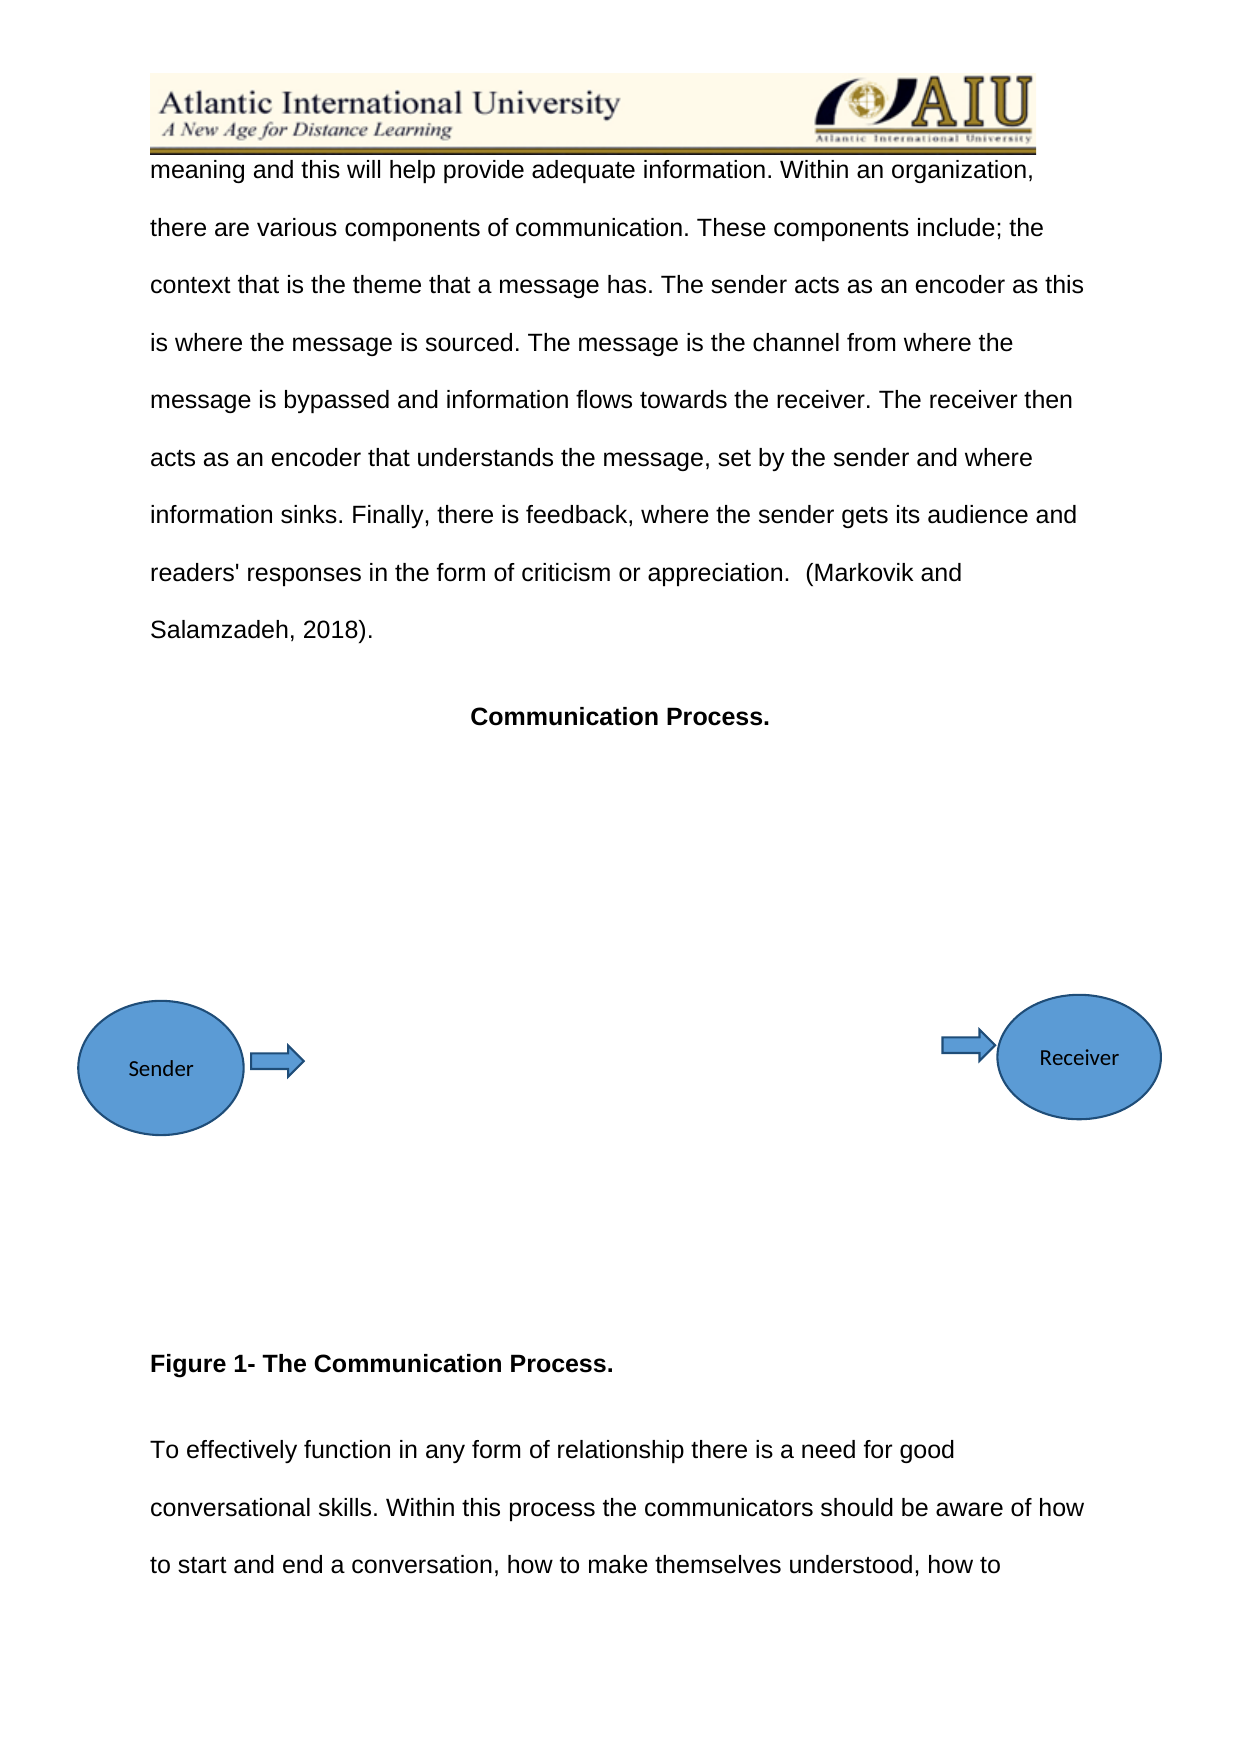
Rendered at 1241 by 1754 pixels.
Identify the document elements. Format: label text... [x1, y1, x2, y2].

text Communication Process. [150, 702, 1090, 730]
text Figure 1- The Communication Process. [150, 1349, 1090, 1377]
picture [150, 73, 1037, 155]
